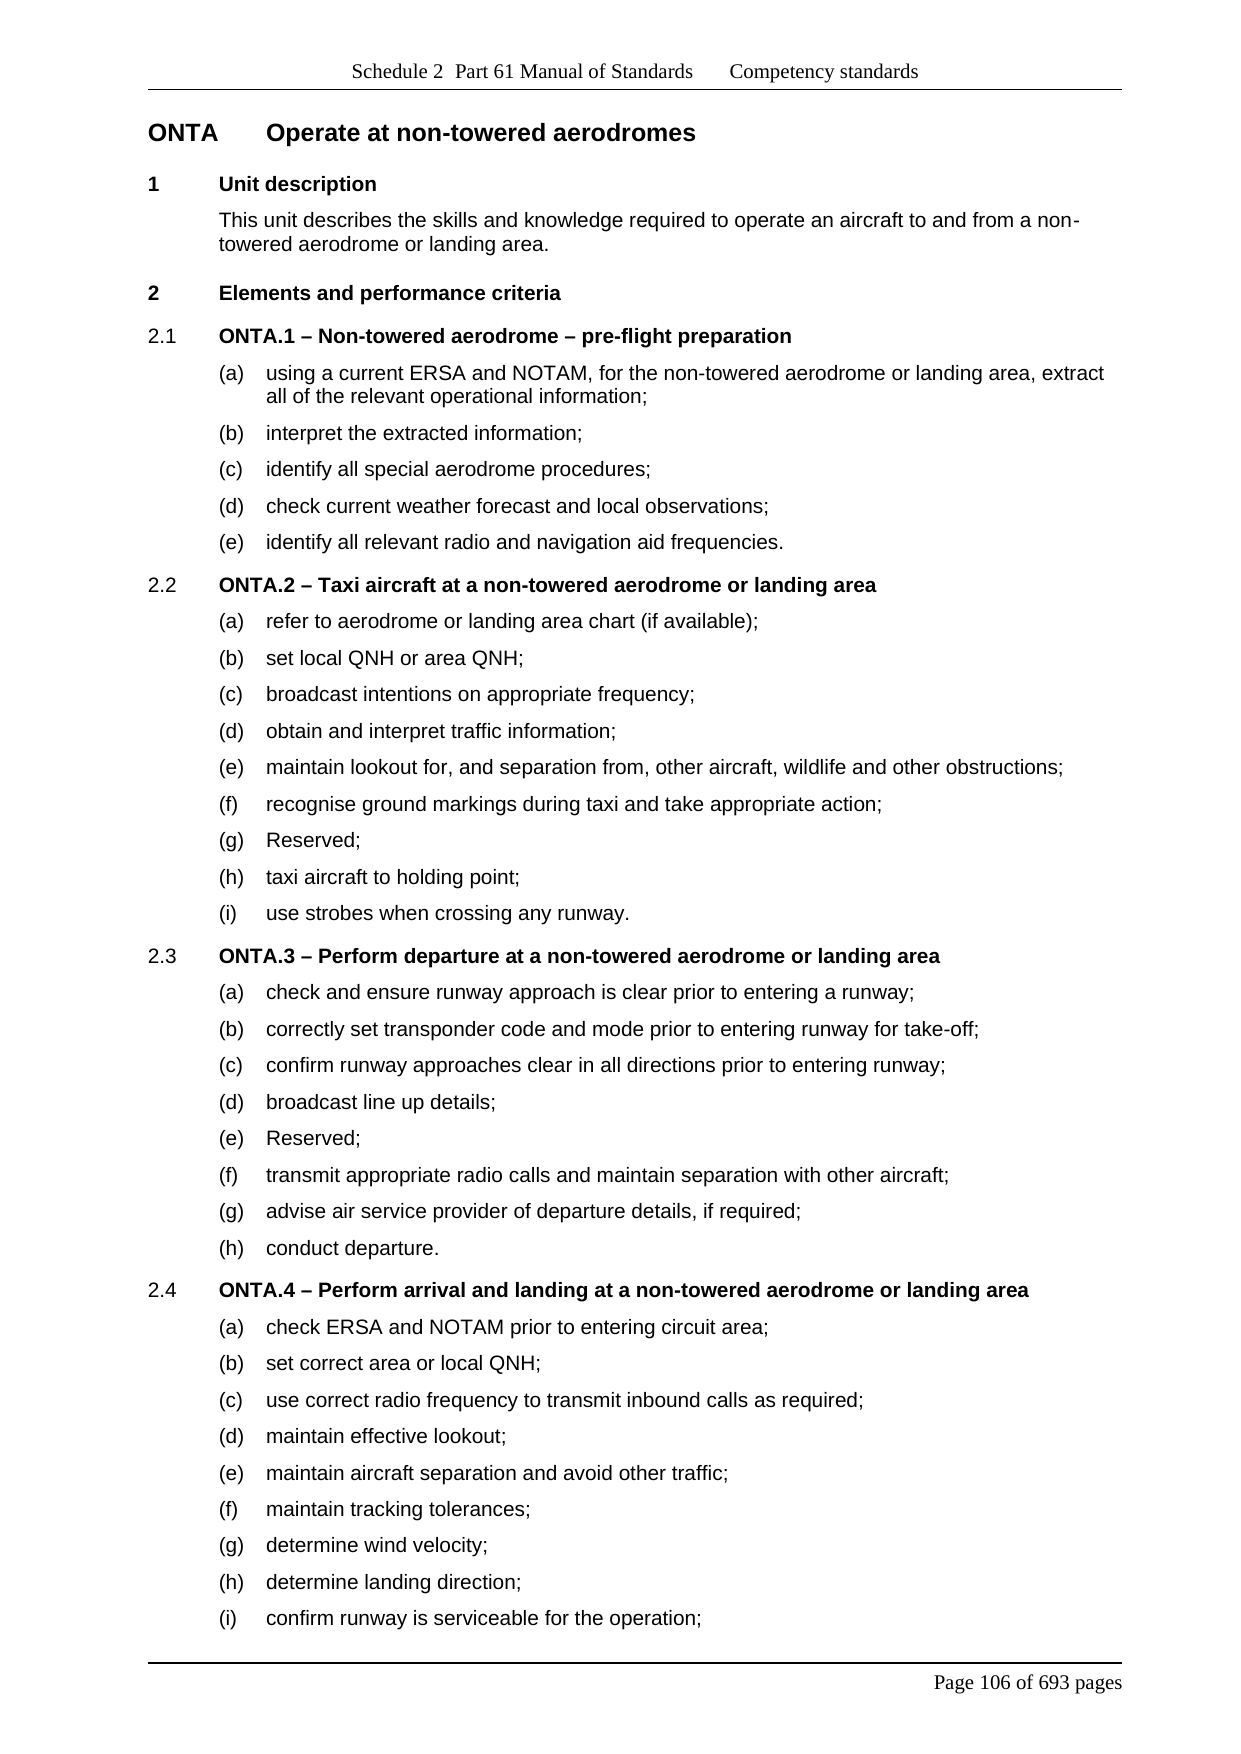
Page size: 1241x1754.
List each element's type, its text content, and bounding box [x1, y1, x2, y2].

text maintain effective lookout; [218, 1424, 1122, 1448]
text ONTA.4 – Perform arrival and landing at a non-towered aerodrome or landing area [148, 1278, 1122, 1302]
text interpret the extracted information; [218, 421, 1122, 445]
text correctly set transponder code and mode prior to entering runway for take-off; [218, 1017, 1122, 1041]
text check current weather forecast and local observations; [218, 494, 1122, 518]
text check and ensure runway approach is clear prior to entering a runway; [218, 980, 1122, 1004]
text conduct departure. [218, 1235, 1122, 1259]
text ONTA.3 – Perform departure at a non-towered aerodrome or landing area [148, 944, 1122, 968]
text ONTA.2 – Taxi aircraft at a non-towered aerodrome or landing area [148, 573, 1122, 597]
text recognise ground markings during taxi and take appropriate action; [218, 792, 1122, 816]
title ONTA Operate at non-towered aerodromes [148, 118, 1122, 147]
text determine wind velocity; [218, 1533, 1122, 1557]
text determine landing direction; [218, 1570, 1122, 1594]
text taxi aircraft to holding point; [218, 864, 1122, 888]
text using a current ERSA and NOTAM, for the non-towered aerodrome or landing area, extract all of the relevant operational information; [218, 360, 1122, 408]
text set local QNH or area QNH; [218, 646, 1122, 670]
text Reserved; [218, 1126, 1122, 1150]
subtitle Elements and performance criteria [148, 281, 1122, 305]
text ONTA.1 – Non-towered aerodrome – pre-flight preparation [148, 324, 1122, 348]
text confirm runway approaches clear in all directions prior to entering runway; [218, 1053, 1122, 1077]
text use correct radio frequency to transmit inbound calls as required; [218, 1387, 1122, 1411]
text set correct area or local QNH; [218, 1351, 1122, 1375]
text confirm runway is serviceable for the operation; [218, 1606, 1122, 1630]
text This unit describes the skills and knowledge required to operate an aircraft to and from a non- towered aerodrome or landing area. [218, 208, 1122, 256]
text identify all relevant radio and navigation aid frequencies. [218, 530, 1122, 554]
text Reserved; [218, 828, 1122, 852]
text maintain tracking tolerances; [218, 1497, 1122, 1521]
text obtain and interpret traffic information; [218, 719, 1122, 743]
subtitle Unit description [148, 172, 1122, 196]
text broadcast line up details; [218, 1089, 1122, 1113]
text use strobes when crossing any runway. [218, 901, 1122, 925]
text broadcast intentions on appropriate frequency; [218, 682, 1122, 706]
text check ERSA and NOTAM prior to entering circuit area; [218, 1314, 1122, 1338]
text transmit appropriate radio calls and maintain separation with other aircraft; [218, 1162, 1122, 1186]
text maintain lookout for, and separation from, other aircraft, wildlife and other obstructions; [218, 755, 1122, 779]
text identify all special aerodrome procedures; [218, 457, 1122, 481]
text refer to aerodrome or landing area chart (if available); [218, 609, 1122, 633]
text advise air service provider of departure details, if required; [218, 1199, 1122, 1223]
text maintain aircraft separation and avoid other traffic; [218, 1460, 1122, 1484]
